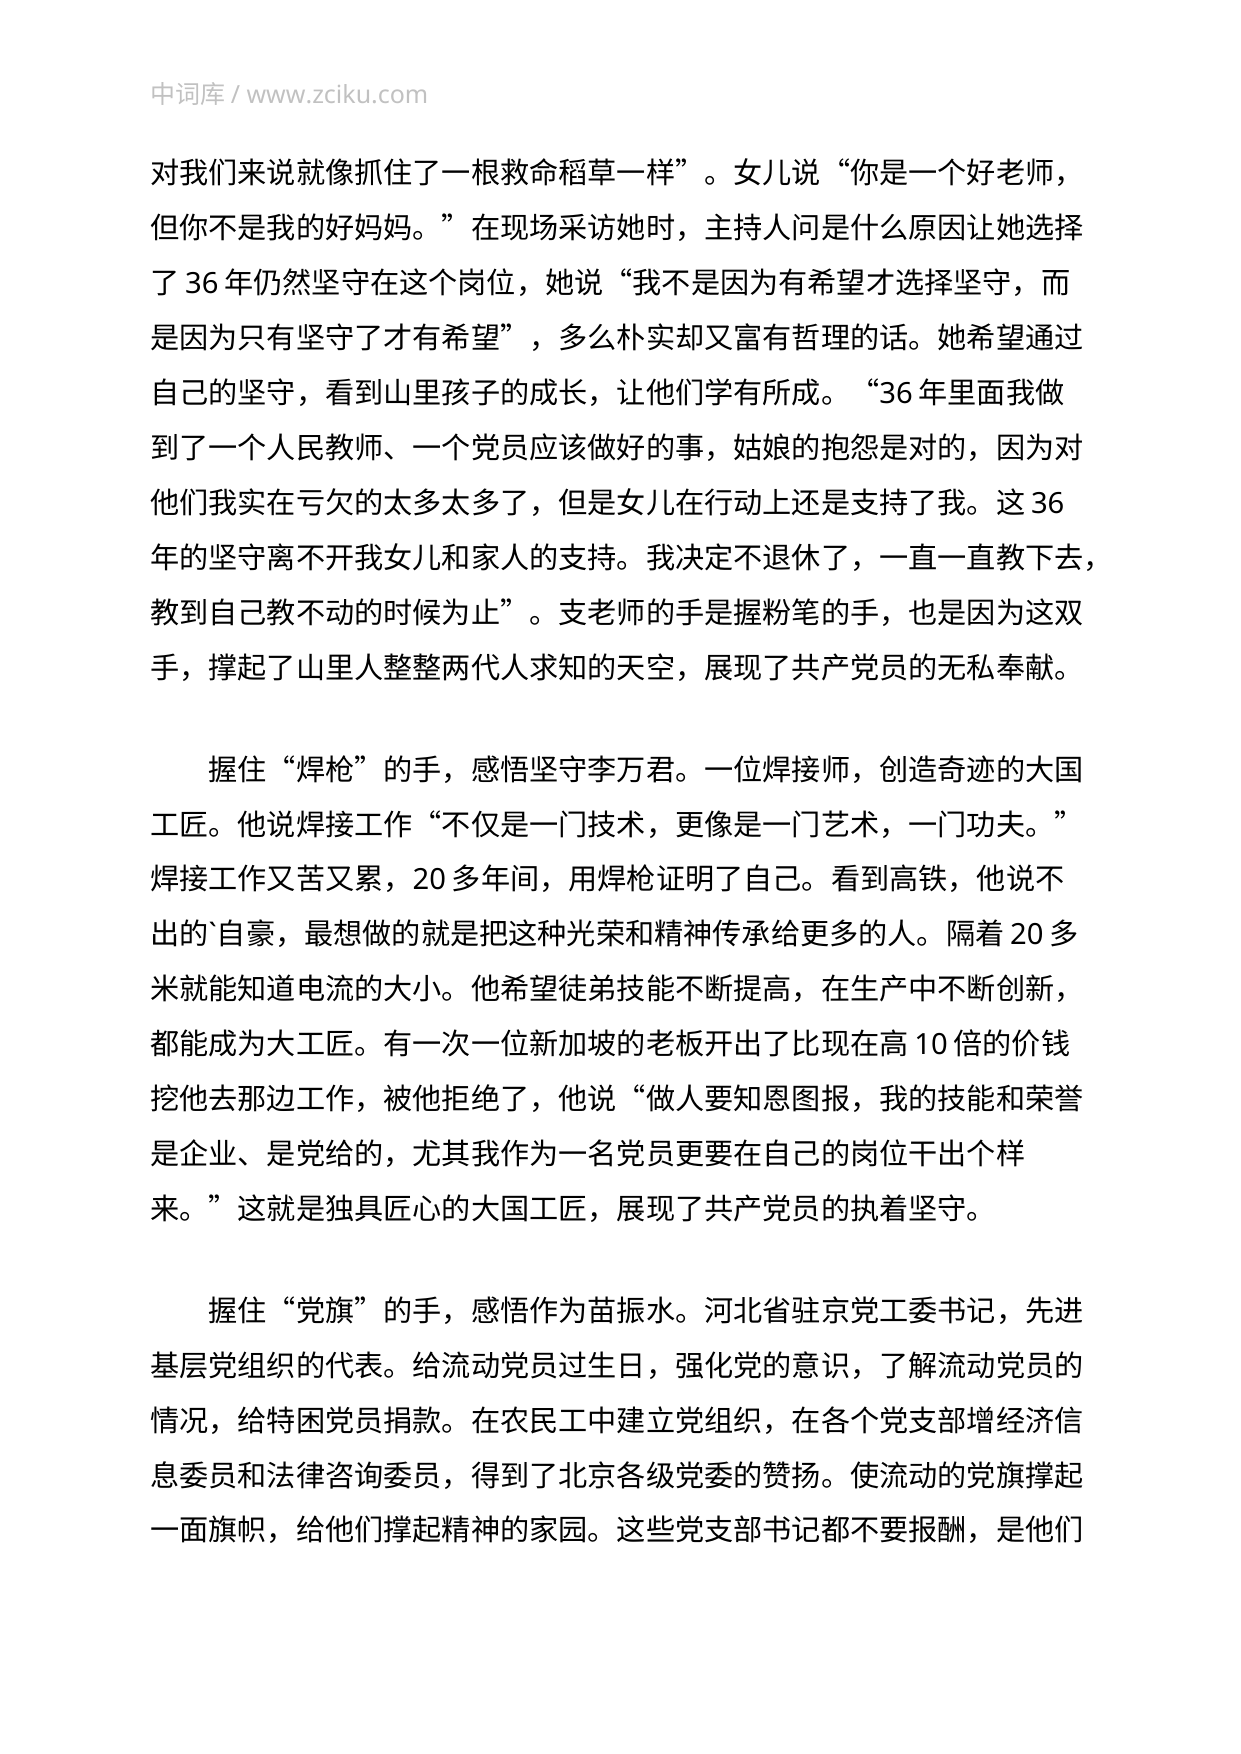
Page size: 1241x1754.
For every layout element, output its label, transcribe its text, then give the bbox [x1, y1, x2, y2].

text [150, 1287, 1090, 1549]
text 握住“焊枪”的手，感悟坚守李万君。一位焊接师，创造奇迹的大国工匠。他说焊接工作“不仅是一门技术，更像是一门艺术，一门功夫。”焊接工作又苦又累，20多年间，用焊枪证明了自己。看到高铁，他说不出的`自豪，最想做的就是把这种光荣和精神传承给更多的人。隔着20多米就能知道电流的大小。他希望徒弟技能不断提高，在生产中不断创新，都能成为大工匠。有一次一位新加坡的老板开出了比现在高10倍的价钱挖他去那边工作，被他拒绝了，他说“做人要知恩图报，我的技能和荣誉是企业、是党给的，尤其我作为一名党员更要在自己的岗位干出个样来。”这就是独具匠心的大国工匠，展现了共产党员的执着坚守。 [150, 746, 1090, 1228]
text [150, 150, 1090, 687]
